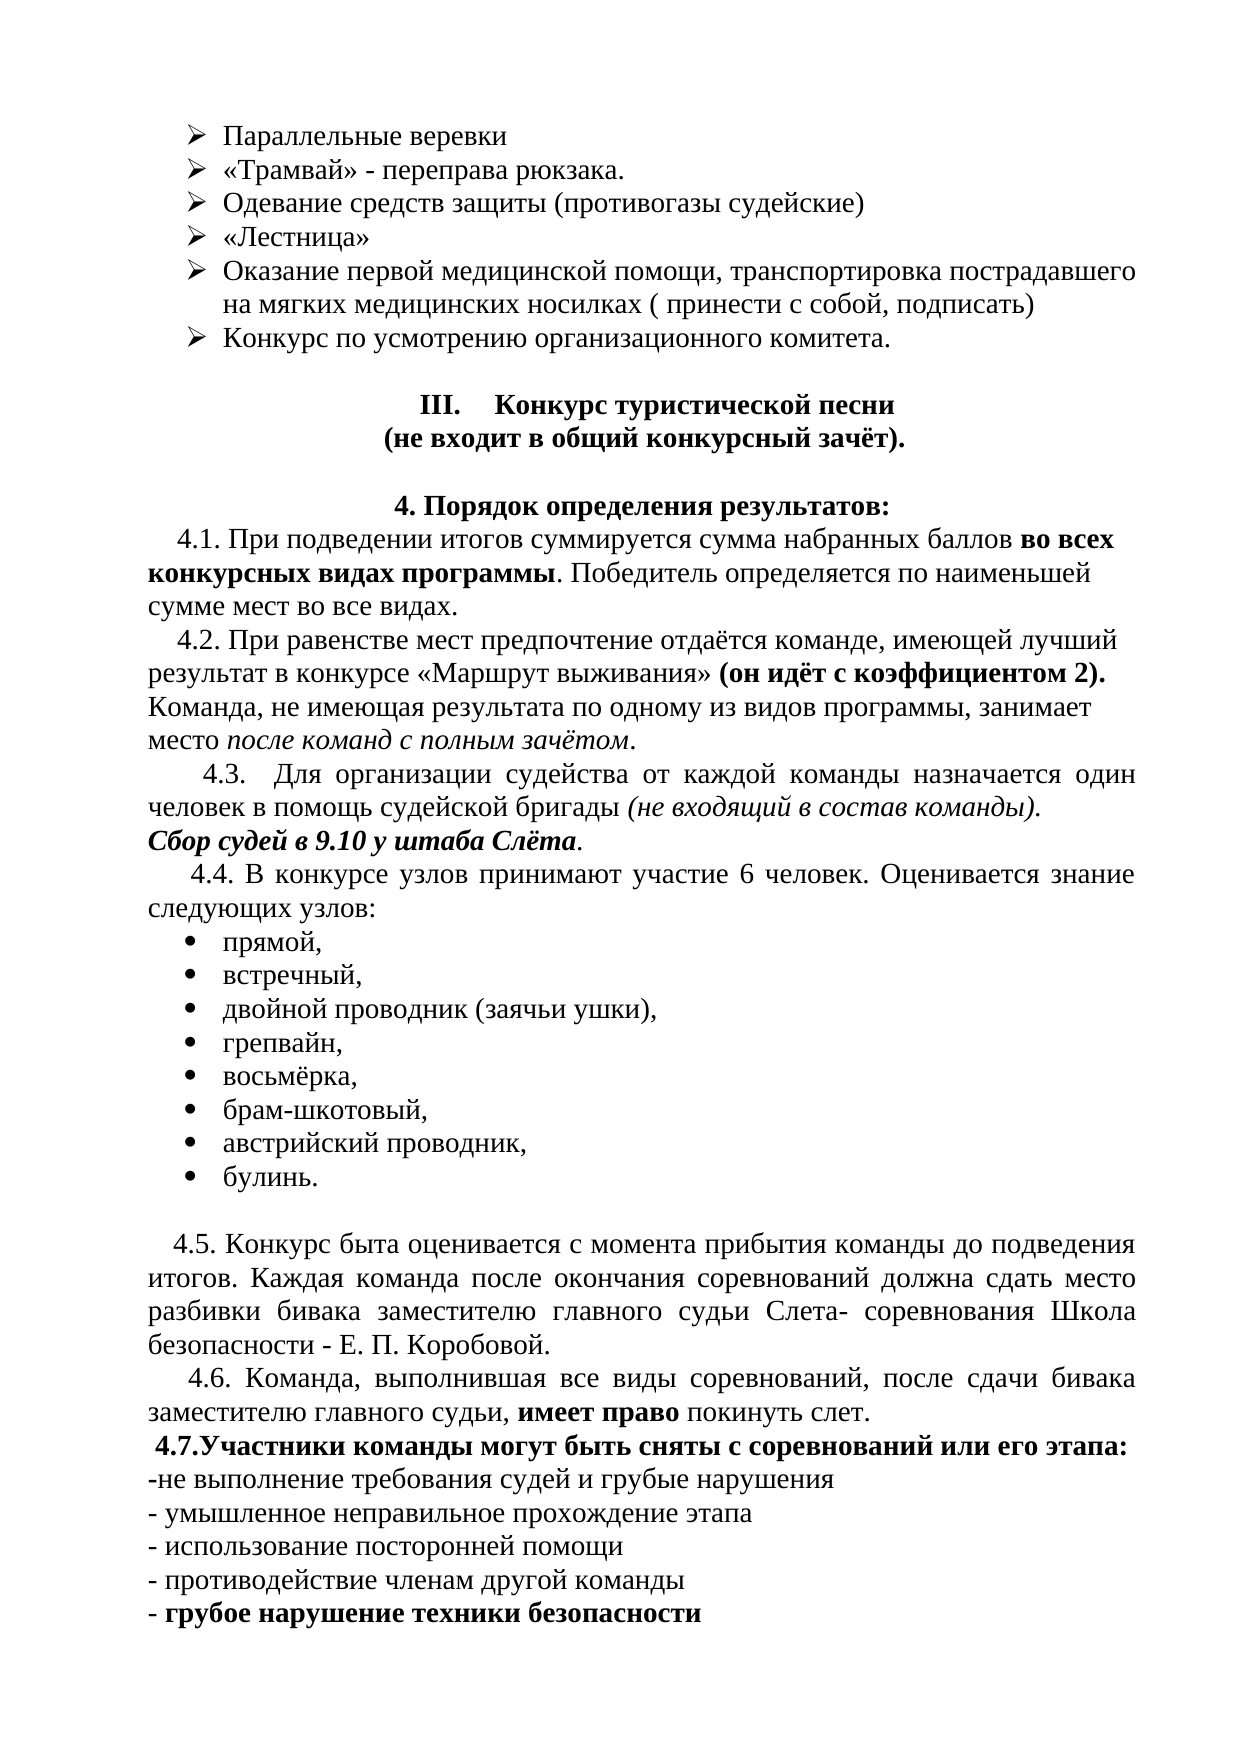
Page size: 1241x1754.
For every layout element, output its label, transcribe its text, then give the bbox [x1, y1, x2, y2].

list грепвайн, [185, 1025, 1137, 1058]
list булинь. [185, 1159, 1137, 1193]
text 4.2. При равенстве мест предпочтение отдаётся команде, имеющей лучший результат в конкурсе «Маршрут выживания» (он идёт с коэффициентом 2). [148, 622, 1137, 689]
text 4.7.Участники команды могут быть сняты с соревнований или его этапа: [148, 1428, 1137, 1461]
list Конкурс по усмотрению организационного комитета. [185, 320, 1137, 353]
list «Лестница» [185, 219, 1137, 253]
list австрийский проводник, [185, 1126, 1137, 1159]
text - умышленное неправильное прохождение этапа [148, 1495, 1137, 1528]
text 4.1. При подведении итогов суммируется сумма набранных баллов во всех конкурсных видах программы. Победитель определяется по наименьшей сумме мест во все видах. [148, 521, 1137, 622]
text 4.3. Для организации судейства от каждой команды назначается один человек в помощь судейской бригады (не входящий в состав команды). [148, 756, 1137, 823]
list встречный, [185, 957, 1137, 991]
text 4.4. В конкурсе узлов принимают участие 6 человек. Оценивается знание следующих узлов: [148, 857, 1137, 924]
list (не входит в общий конкурсный зачёт). [252, 421, 1137, 454]
list прямой, [185, 924, 1137, 957]
text -не выполнение требования судей и грубые нарушения [148, 1461, 1137, 1495]
text 4.6. Команда, выполнившая все виды соревнований, после сдачи бивака заместителю главного судьи, имеет право покинуть слет. [148, 1361, 1137, 1428]
list Конкурс туристической песни [177, 387, 1137, 421]
text - использование посторонней помощи [148, 1528, 1137, 1562]
text Команда, не имеющая результата по одному из видов программы, занимает место после команд с полным зачётом. [148, 689, 1137, 756]
text 4.5. Конкурс быта оценивается с момента прибытия команды до подведения итогов. Каждая команда после окончания соревнований должна сдать место разбивки бивака заместителю главного судьи Слета- соревнования Школа безопасности - Е. П. Коробовой. [148, 1226, 1137, 1361]
list двойной проводник (заячьи ушки), [185, 991, 1137, 1025]
text Сбор судей в 9.10 у штаба Слёта. [148, 823, 1137, 857]
list Оказание первой медицинской помощи, транспортировка пострадавшего на мягких медицинских носилках ( принести с собой, подписать) [185, 253, 1137, 320]
text - грубое нарушение техники безопасности [148, 1595, 1137, 1629]
list «Трамвай» - переправа рюкзака. [185, 152, 1137, 185]
text - противодействие членам другой команды [148, 1562, 1137, 1595]
list Параллельные веревки [185, 118, 1137, 152]
list Одевание средств защиты (противогазы судейские) [185, 185, 1137, 219]
text 4. Порядок определения результатов: [148, 488, 1137, 521]
list брам-шкотовый, [185, 1092, 1137, 1126]
list восьмёрка, [185, 1058, 1137, 1092]
